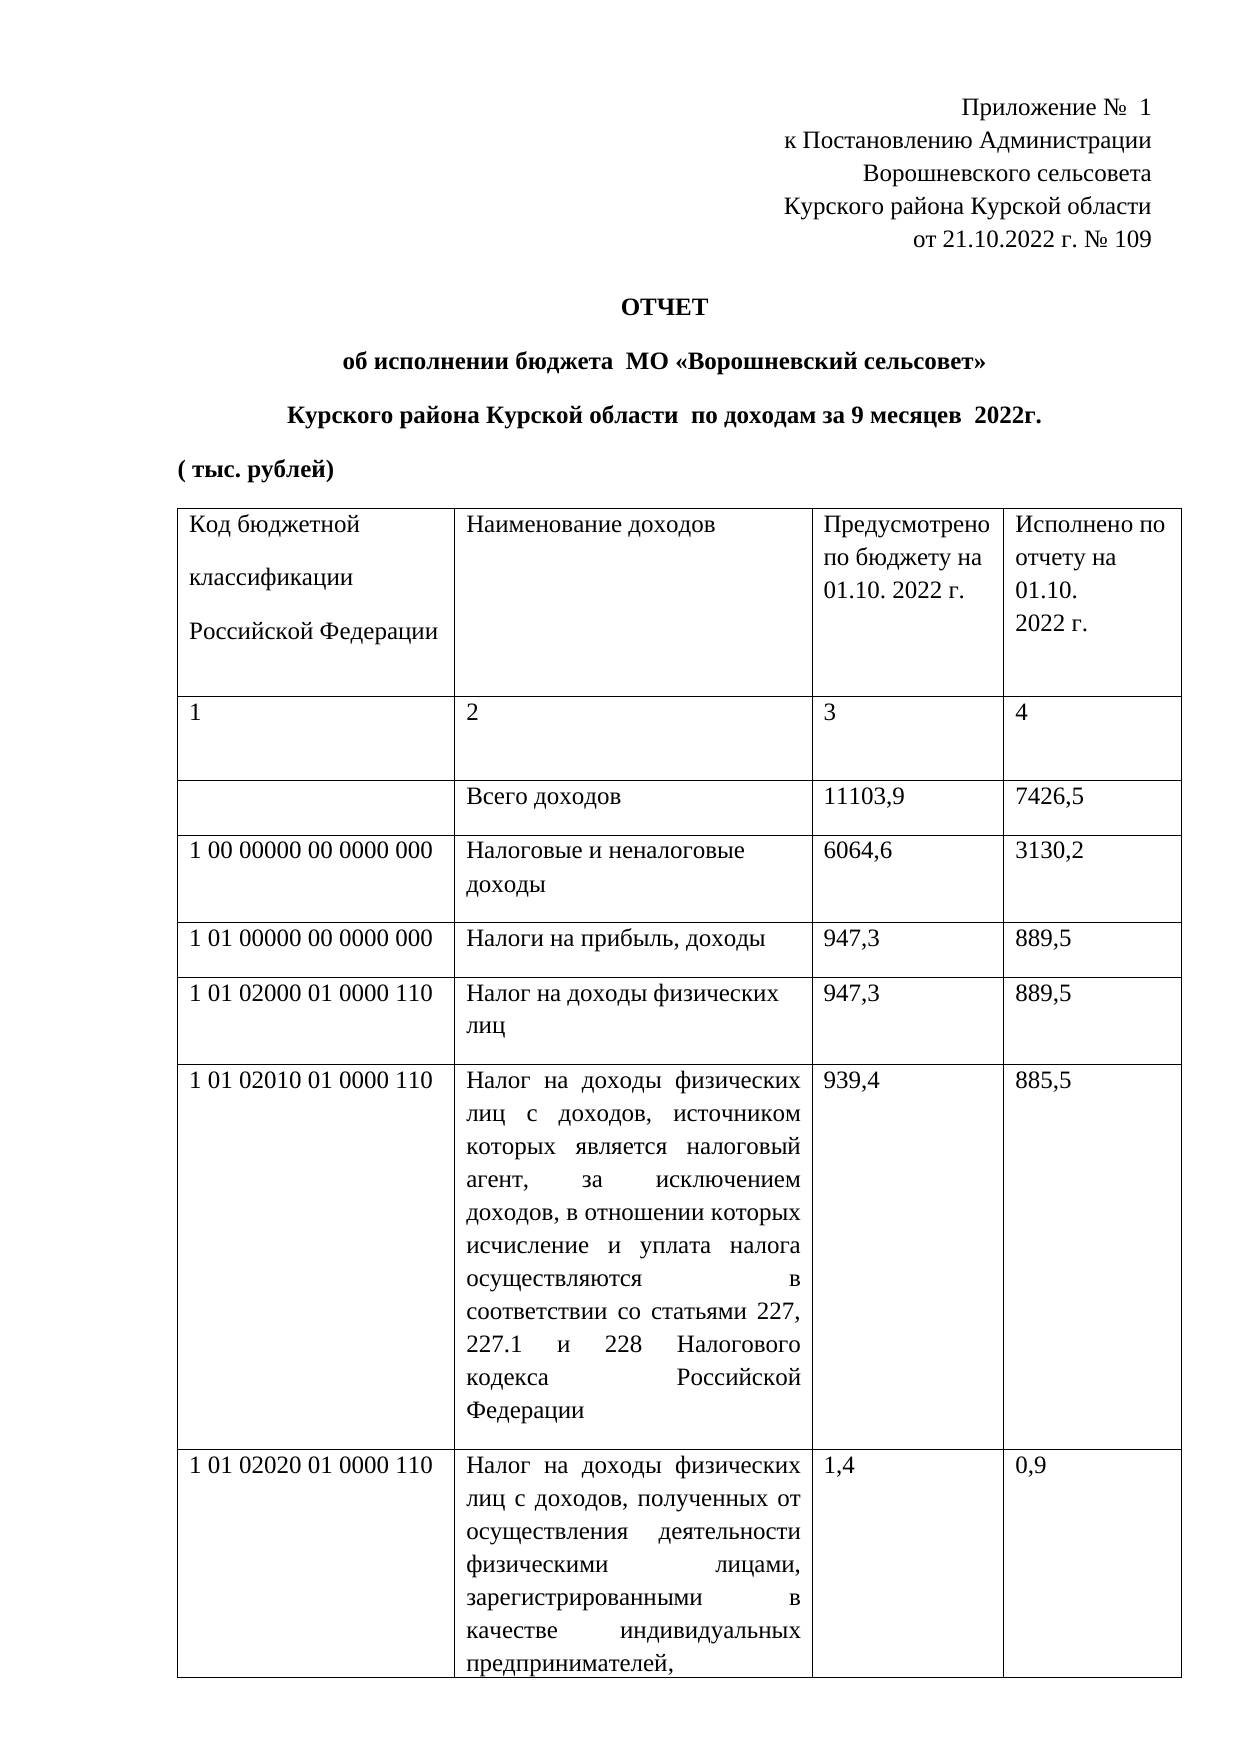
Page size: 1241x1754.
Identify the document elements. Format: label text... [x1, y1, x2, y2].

table_cell 1 00 00000 00 0000 000 [178, 836, 454, 922]
table_cell 2 [455, 697, 812, 780]
table_cell 1 [178, 697, 454, 780]
table_cell Налоговые и неналоговые доходы [455, 836, 812, 922]
table_cell Налог на доходы физических лиц [455, 978, 812, 1064]
table_cell 947,3 [813, 978, 1003, 1064]
text Ворошневского сельсовета [177, 158, 1152, 187]
table_cell Всего доходов [455, 781, 812, 834]
table_cell 885,5 [1004, 1065, 1181, 1449]
table_cell [178, 781, 454, 834]
table_cell 889,5 [1004, 978, 1181, 1064]
table_cell 947,3 [813, 923, 1003, 977]
table_cell 7426,5 [1004, 781, 1181, 834]
table_cell 1,4 [813, 1450, 1003, 1677]
text ОТЧЕТ [177, 292, 1152, 321]
table_header Предусмотрено по бюджету на 01.10. 2022 г. [813, 509, 1003, 696]
text об исполнении бюджета МО «Ворошневский сельсовет» [177, 346, 1152, 375]
table_cell 889,5 [1004, 923, 1181, 977]
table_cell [178, 1450, 454, 1677]
table_cell 1 01 00000 00 0000 000 [178, 923, 454, 977]
table_cell Налог на доходы физических лиц с доходов, источником которых является налоговый агент, за исключением доходов, в отношении которых исчисление и уплата налога осуществляются в соответствии со статьями 227, 227.1 и 228 Налогового кодекса Российской Федерации [455, 1065, 812, 1449]
text Курского района Курской области по доходам за 9 месяцев 2022г. [177, 400, 1152, 429]
table_cell 11103,9 [813, 781, 1003, 834]
table_header Наименование доходов [455, 509, 812, 696]
table_cell 3130,2 [1004, 836, 1181, 922]
text ( тыс. рублей) [177, 454, 1152, 482]
text от 21.10.2022 г. № 109 [177, 224, 1152, 253]
table_header Код бюджетной классификации Российской Федерации [178, 509, 454, 696]
text Приложение № 1 [177, 92, 1152, 121]
table_cell Налоги на прибыль, доходы [455, 923, 812, 977]
table_cell 1 01 02010 01 0000 110 [178, 1065, 454, 1449]
table_cell 3 [813, 697, 1003, 780]
table_cell 6064,6 [813, 836, 1003, 922]
table_cell 4 [1004, 697, 1181, 780]
table_cell 1 01 02000 01 0000 110 [178, 978, 454, 1064]
table_header Исполнено по отчету на 01.10. 2022 г. [1004, 509, 1181, 696]
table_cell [455, 1450, 812, 1677]
table_cell 939,4 [813, 1065, 1003, 1449]
text Курского района Курской области [177, 191, 1152, 220]
table_cell 0,9 [1004, 1450, 1181, 1677]
text к Постановлению Администрации [177, 125, 1152, 154]
